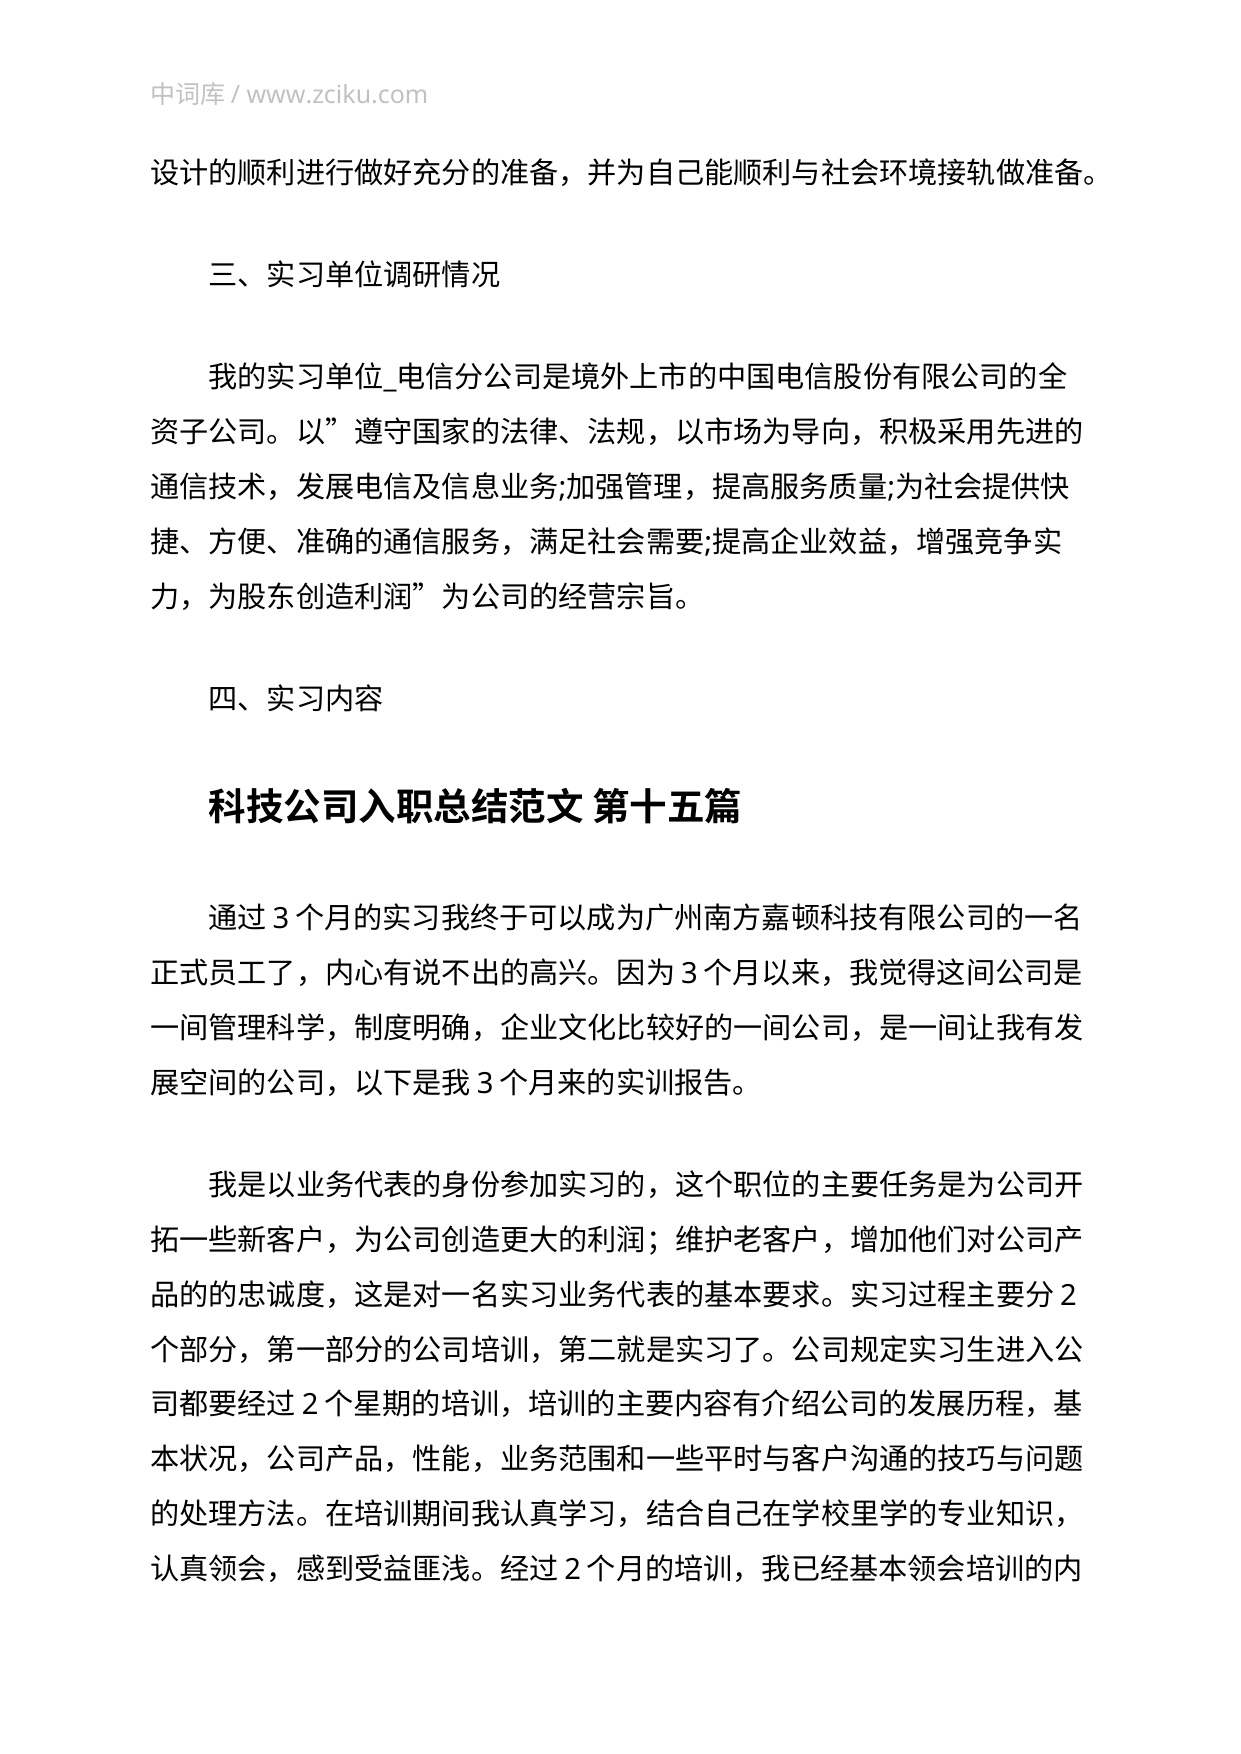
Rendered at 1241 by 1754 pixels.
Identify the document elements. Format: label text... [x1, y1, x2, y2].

text 科技公司入职总结范文 第十五篇 [150, 777, 1090, 831]
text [150, 150, 1090, 192]
text 通过3个月的实习我终于可以成为广州南方嘉顿科技有限公司的一名正式员工了，内心有说不出的高兴。因为3个月以来，我觉得这间公司是一间管理科学，制度明确，企业文化比较好的一间公司，是一间让我有发展空间的公司，以下是我3个月来的实训报告。 [150, 894, 1090, 1102]
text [150, 1161, 1090, 1588]
text 四、实习内容 [150, 675, 1090, 717]
text 我的实习单位_电信分公司是境外上市的中国电信股份有限公司的全资子公司。以”遵守国家的法律、法规，以市场为导向，积极采用先进的通信技术，发展电信及信息业务;加强管理，提高服务质量;为社会提供快捷、方便、准确的通信服务，满足社会需要;提高企业效益，增强竞争实力，为股东创造利润”为公司的经营宗旨。 [150, 353, 1090, 616]
text 三、实习单位调研情况 [150, 252, 1090, 294]
